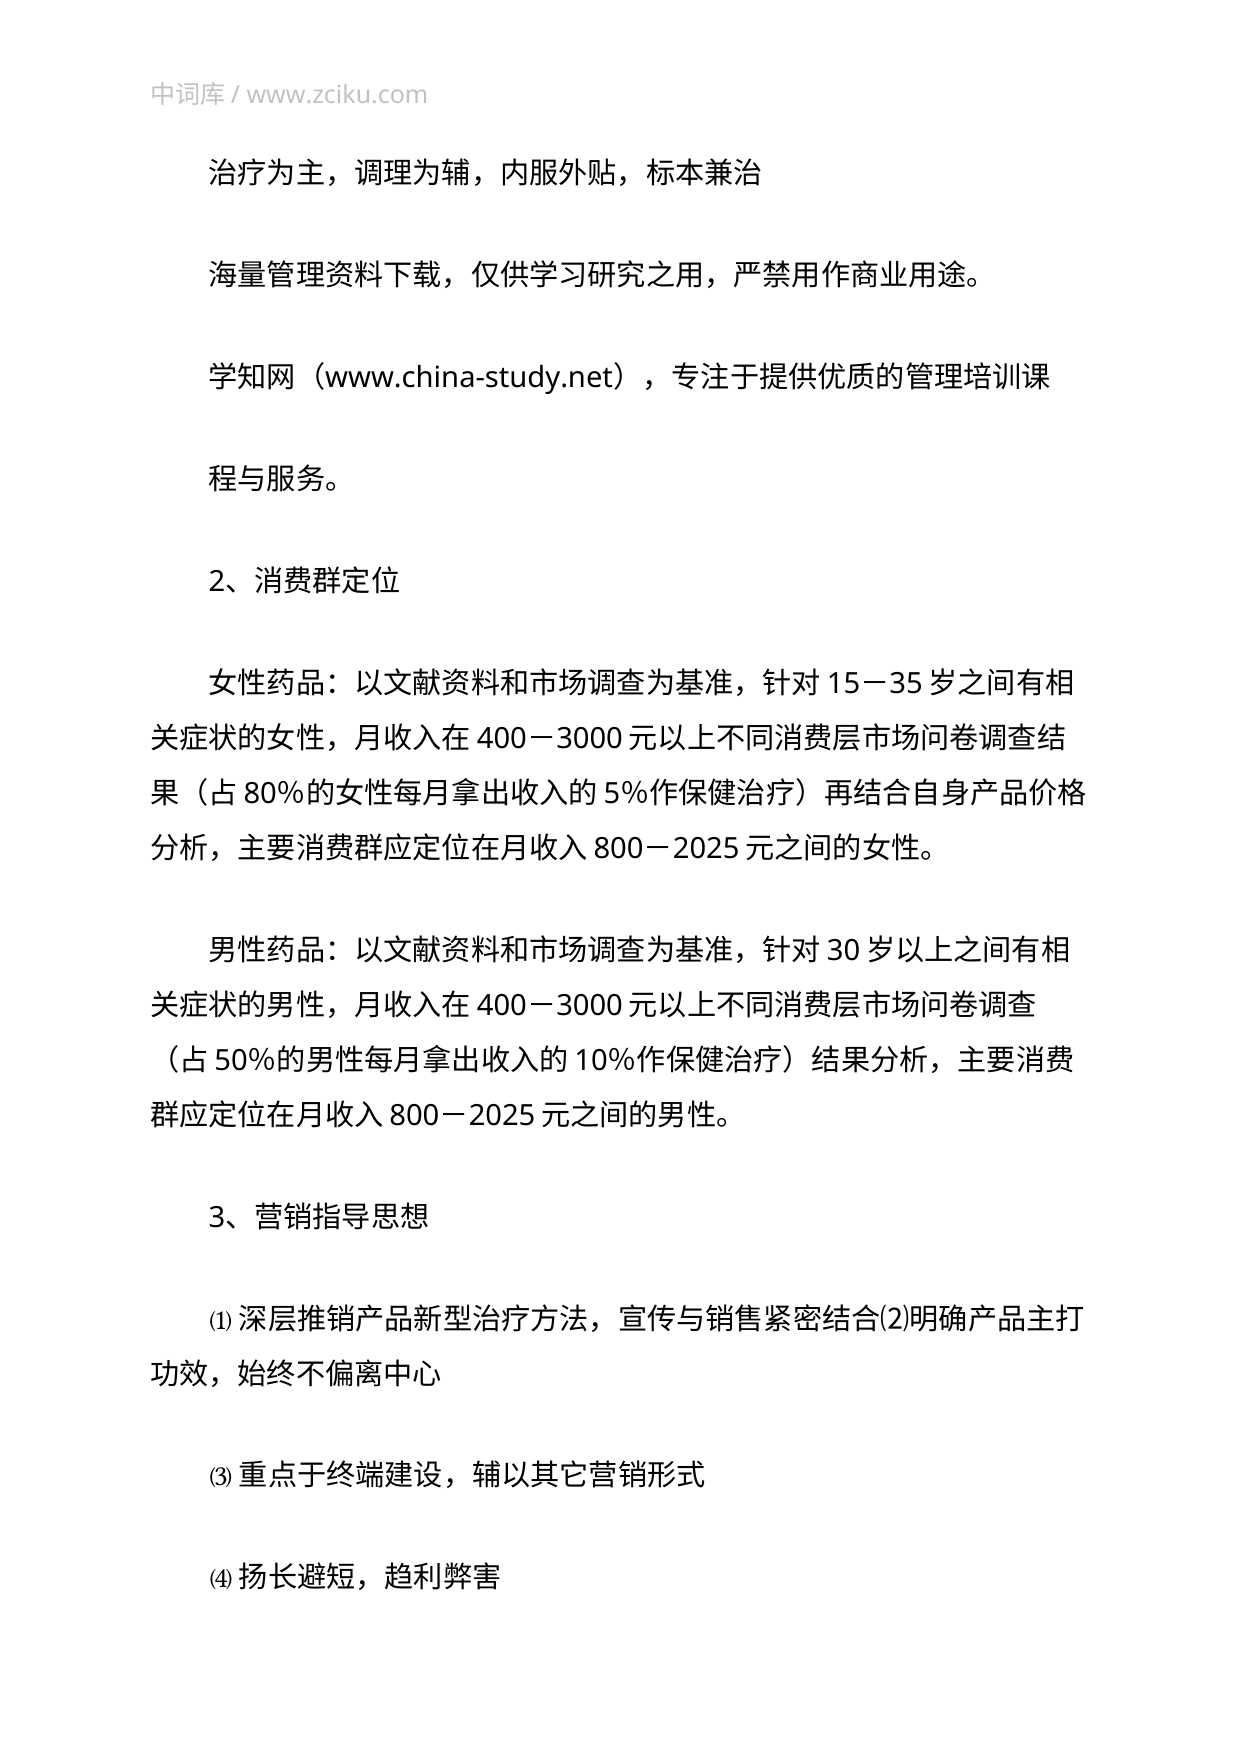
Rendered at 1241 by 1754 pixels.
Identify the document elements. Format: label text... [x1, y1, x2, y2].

text 女性药品：以文献资料和市场调查为基准，针对15－35岁之间有相关症状的女性，月收入在400－3000元以上不同消费层市场问卷调查结果（占80％的女性每月拿出收入的5％作保健治疗）再结合自身产品价格分析，主要消费群应定位在月收入800－2025元之间的女性。 [150, 659, 1090, 867]
text 2、消费群定位 [150, 557, 1090, 600]
text 3、营销指导思想 [150, 1193, 1090, 1236]
text 学知网（www.china-study.net），专注于提供优质的管理培训课 [150, 353, 1090, 396]
text 海量管理资料下载，仅供学习研究之用，严禁用作商业用途。 [150, 252, 1090, 294]
text ⑷扬长避短，趋利弊害 [150, 1554, 1090, 1596]
text 治疗为主，调理为辅，内服外贴，标本兼治 [150, 150, 1090, 192]
text 程与服务。 [150, 456, 1090, 498]
text ⑴深层推销产品新型治疗方法，宣传与销售紧密结合⑵明确产品主打功效，始终不偏离中心 [150, 1295, 1090, 1392]
text ⑶重点于终端建设，辅以其它营销形式 [150, 1452, 1090, 1494]
text 男性药品：以文献资料和市场调查为基准，针对30岁以上之间有相关症状的男性，月收入在400－3000元以上不同消费层市场问卷调查（占50％的男性每月拿出收入的10％作保健治疗）结果分析，主要消费群应定位在月收入800－2025元之间的男性。 [150, 926, 1090, 1134]
